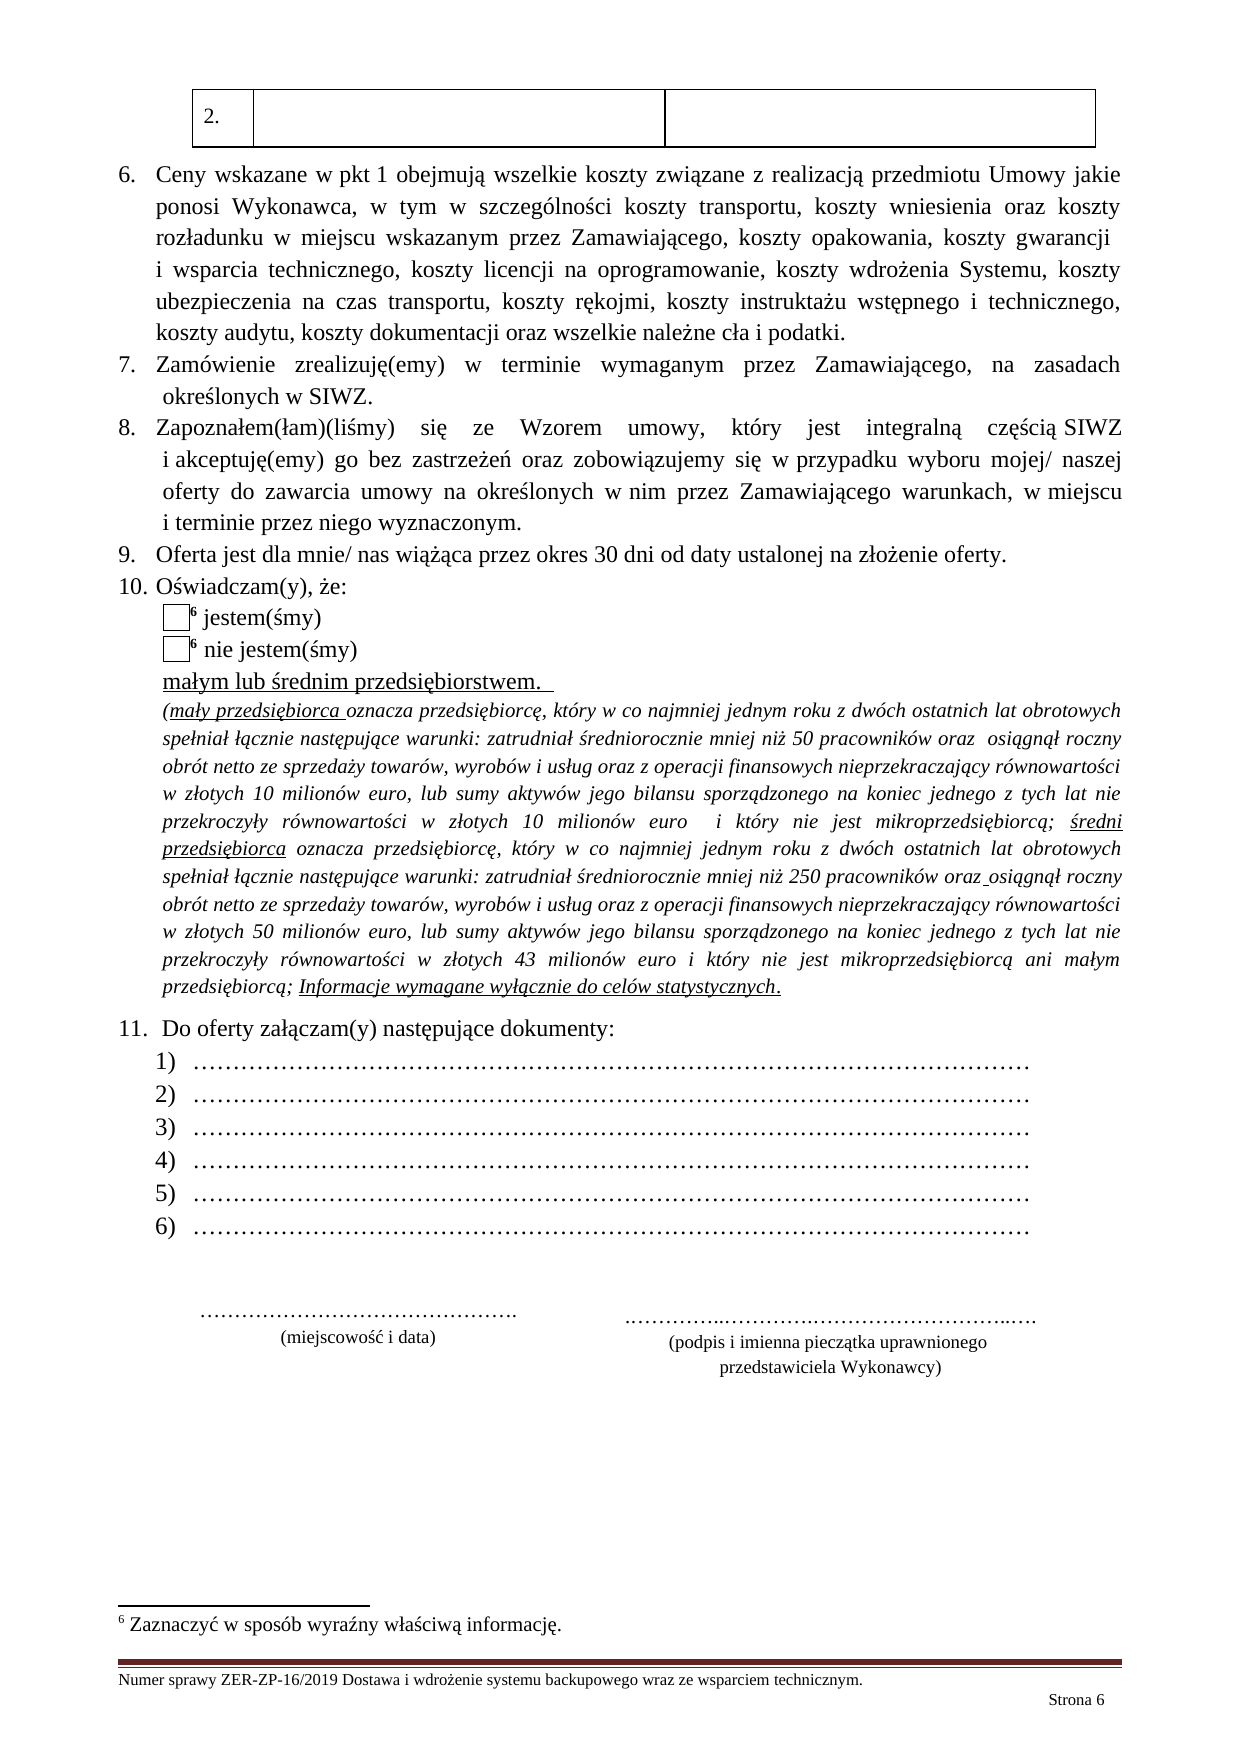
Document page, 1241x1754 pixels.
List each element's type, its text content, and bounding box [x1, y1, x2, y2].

list Zamówienie zrealizuję(emy) w terminie wymaganym przez Zamawiającego, na zasadach określonych w SIWZ. [118, 350, 1122, 409]
list Zapoznałem(łam)(liśmy) się ze Wzorem umowy, który jest integralną częścią SIWZ i akceptuję(emy) go bez zastrzeżeń oraz zobowiązujemy się w przypadku wyboru mojej/ naszej oferty do zawarcia umowy na określonych w nim przez Zamawiającego warunkach, w miejscu i terminie przez niego wyznaczonym. [118, 413, 1122, 536]
list Oferta jest dla mnie/ nas wiążąca przez okres 30 dni od daty ustalonej na złożenie oferty. [118, 540, 1122, 568]
list …………………………………………………………………………………………… [155, 1145, 1122, 1174]
text jestem(śmy) [162, 603, 1122, 631]
list …………………………………………………………………………………………… [155, 1046, 1122, 1075]
list …………………………………………………………………………………………… [155, 1178, 1122, 1207]
list Oświadczam(y), że: [118, 572, 1122, 599]
table_cell 2. [193, 90, 253, 146]
list …………………………………………………………………………………………… [155, 1211, 1122, 1240]
table_header ………………………………………. (miejscowość i data) [148, 1276, 560, 1382]
table_cell [666, 90, 1095, 146]
table_header .…………..………….………………………..…. (podpis i imienna pieczątka uprawnionego przedstawiciela Wykonawcy) [560, 1276, 1092, 1382]
text 6 nie jestem(śmy) [162, 635, 1122, 663]
list …………………………………………………………………………………………… [155, 1112, 1122, 1141]
list Do oferty załączam(y) następujące dokumenty: [118, 1014, 1122, 1042]
table_cell [254, 90, 664, 146]
list Ceny wskazane w pkt 1 obejmują wszelkie koszty związane z realizacją przedmiotu Umowy jakie ponosi Wykonawca, w tym w szczególności koszty transportu, koszty wniesienia oraz koszty rozładunku w miejscu wskazanym przez Zamawiającego, koszty opakowania, koszty gwarancji i wsparcia technicznego, koszty licencji na oprogramowanie, koszty wdrożenia Systemu, koszty ubezpieczenia na czas transportu, koszty rękojmi, koszty instruktażu wstępnego i technicznego, koszty audytu, koszty dokumentacji oraz wszelkie należne cła i podatki. [118, 160, 1122, 346]
list …………………………………………………………………………………………… [155, 1079, 1122, 1108]
text (mały przedsiębiorca oznacza przedsiębiorcę, który w co najmniej jednym roku z dwóch ostatnich lat obrotowych spełniał łącznie następujące warunki: zatrudniał średniorocznie mniej niż 50 pracowników oraz osiągnął roczny obrót netto ze sprzedaży towarów, wyrobów i usług oraz z operacji finansowych nieprzekraczający równowartości w złotych 10 milionów euro, lub sumy aktywów jego bilansu sporządzonego na koniec jednego z tych lat nie przekroczyły równowartości w złotych 10 milionów euro i który nie jest mikroprzedsiębiorcą; średni przedsiębiorca oznacza przedsiębiorcę, który w co najmniej jednym roku z dwóch ostatnich lat obrotowych spełniał łącznie następujące warunki: zatrudniał średniorocznie mniej niż 250 pracowników oraz osiągnął roczny obrót netto ze sprzedaży towarów, wyrobów i usług oraz z operacji finansowych nieprzekraczający równowartości w złotych 50 milionów euro, lub sumy aktywów jego bilansu sporządzonego na koniec jednego z tych lat nie przekroczyły równowartości w złotych 43 milionów euro i który nie jest mikroprzedsiębiorcą ani małym przedsiębiorcą; Informacje wymagane wyłącznie do celów statystycznych. [162, 698, 1122, 998]
text małym lub średnim przedsiębiorstwem. [162, 667, 1122, 694]
